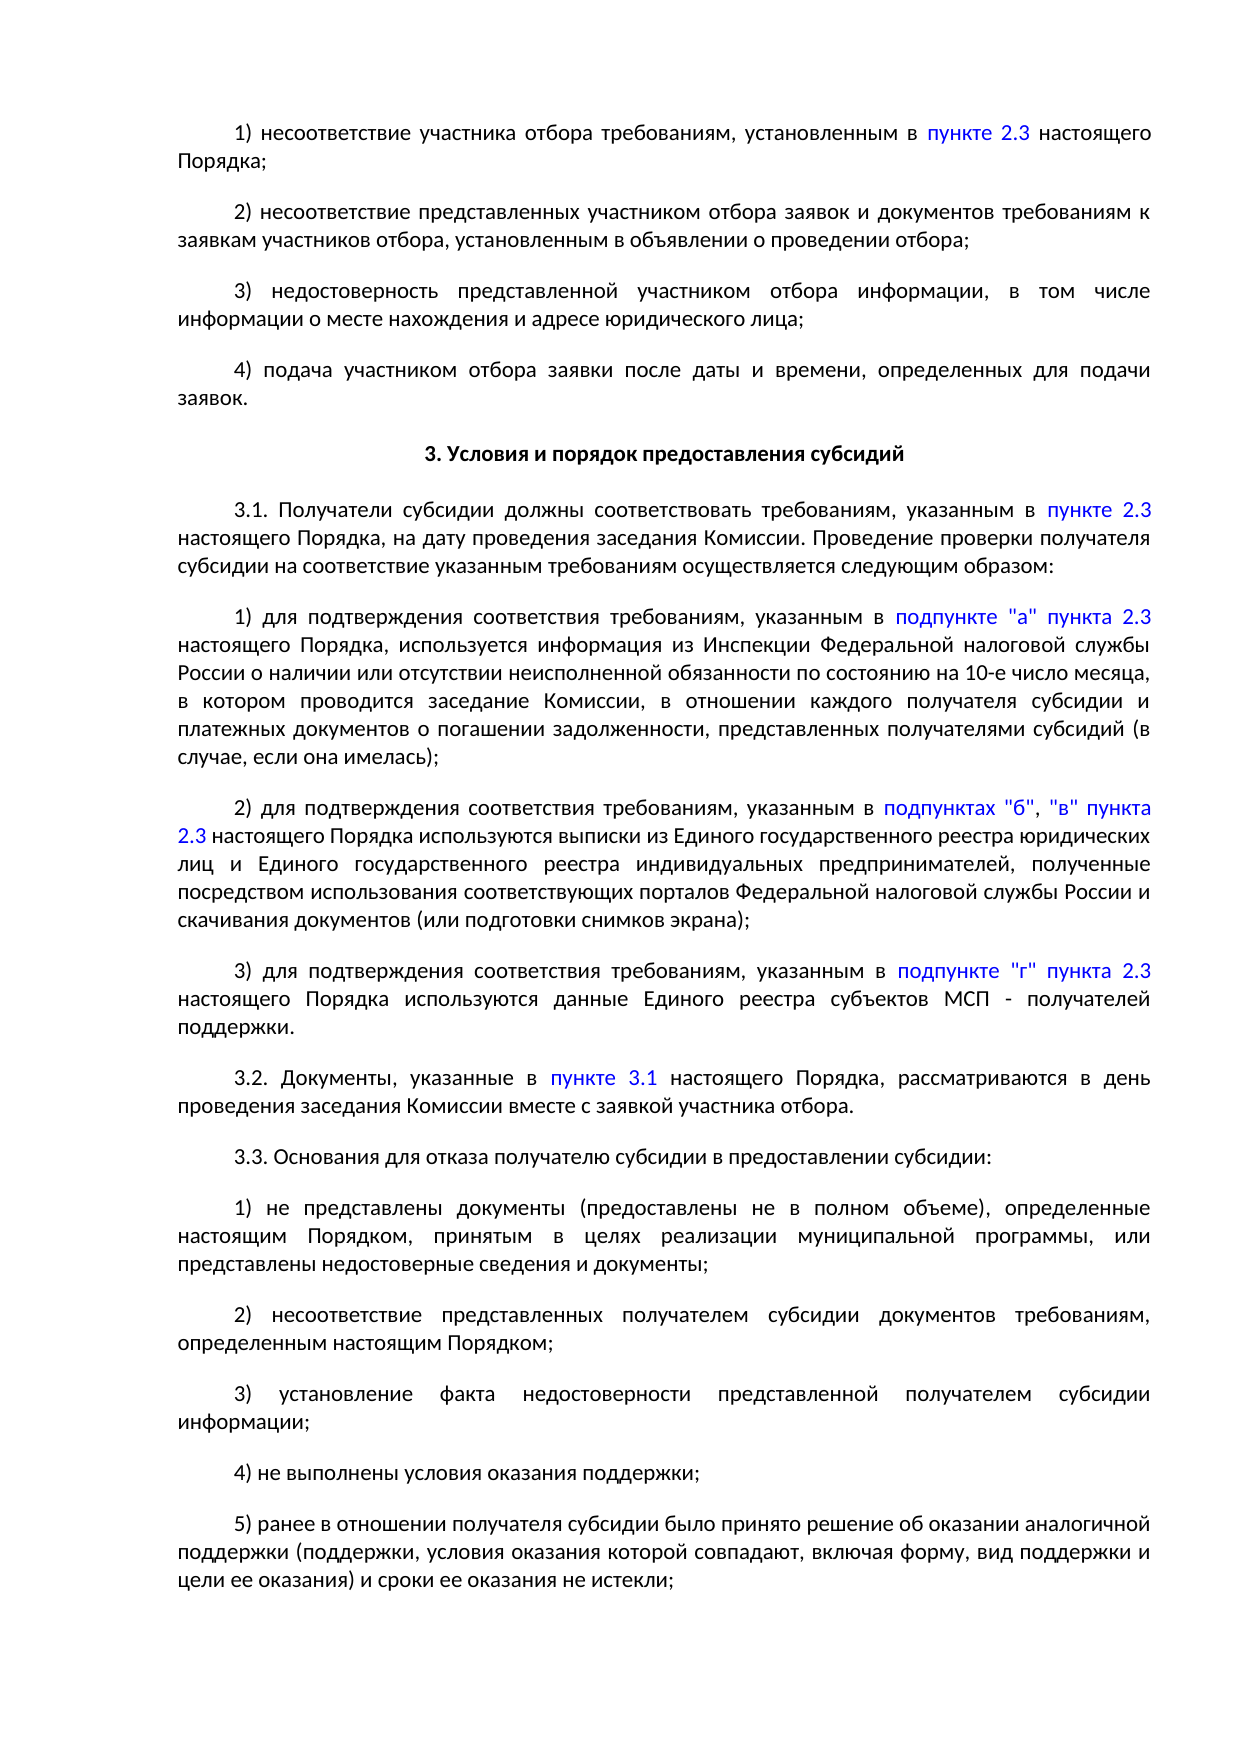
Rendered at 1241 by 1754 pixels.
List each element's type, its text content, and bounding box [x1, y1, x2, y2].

title 3. Условия и порядок предоставления субсидий [177, 439, 1152, 467]
text 1) не представлены документы (предоставлены не в полном объеме), определенные настоящим Порядком, принятым в целях реализации муниципальной программы, или представлены недостоверные сведения и документы; [177, 1193, 1152, 1277]
text 2) для подтверждения соответствия требованиям, указанным в подпунктах "б", "в" пункта 2.3 настоящего Порядка используются выписки из Единого государственного реестра юридических лиц и Единого государственного реестра индивидуальных предпринимателей, полученные посредством использования соответствующих порталов Федеральной налоговой службы России и скачивания документов (или подготовки снимков экрана); [177, 793, 1152, 933]
text 3.3. Основания для отказа получателю субсидии в предоставлении субсидии: [177, 1142, 1152, 1170]
text 1) несоответствие участника отбора требованиям, установленным в пункте 2.3 настоящего Порядка; [177, 118, 1152, 174]
text 4) не выполнены условия оказания поддержки; [177, 1458, 1152, 1486]
text 5) ранее в отношении получателя субсидии было принято решение об оказании аналогичной поддержки (поддержки, условия оказания которой совпадают, включая форму, вид поддержки и цели ее оказания) и сроки ее оказания не истекли; [177, 1509, 1152, 1593]
text 3.1. Получатели субсидии должны соответствовать требованиям, указанным в пункте 2.3 настоящего Порядка, на дату проведения заседания Комиссии. Проведение проверки получателя субсидии на соответствие указанным требованиям осуществляется следующим образом: [177, 495, 1152, 579]
text 4) подача участником отбора заявки после даты и времени, определенных для подачи заявок. [177, 355, 1152, 411]
text 3) недостоверность представленной участником отбора информации, в том числе информации о месте нахождения и адресе юридического лица; [177, 276, 1152, 332]
text 2) несоответствие представленных получателем субсидии документов требованиям, определенным настоящим Порядком; [177, 1300, 1152, 1356]
text 3.2. Документы, указанные в пункте 3.1 настоящего Порядка, рассматриваются в день проведения заседания Комиссии вместе с заявкой участника отбора. [177, 1063, 1152, 1119]
text 3) установление факта недостоверности представленной получателем субсидии информации; [177, 1379, 1152, 1435]
text 3) для подтверждения соответствия требованиям, указанным в подпункте "г" пункта 2.3 настоящего Порядка используются данные Единого реестра субъектов МСП - получателей поддержки. [177, 956, 1152, 1040]
text 1) для подтверждения соответствия требованиям, указанным в подпункте "а" пункта 2.3 настоящего Порядка, используется информация из Инспекции Федеральной налоговой службы России о наличии или отсутствии неисполненной обязанности по состоянию на 10-е число месяца, в котором проводится заседание Комиссии, в отношении каждого получателя субсидии и платежных документов о погашении задолженности, представленных получателями субсидий (в случае, если она имелась); [177, 602, 1152, 770]
text 2) несоответствие представленных участником отбора заявок и документов требованиям к заявкам участников отбора, установленным в объявлении о проведении отбора; [177, 197, 1152, 253]
